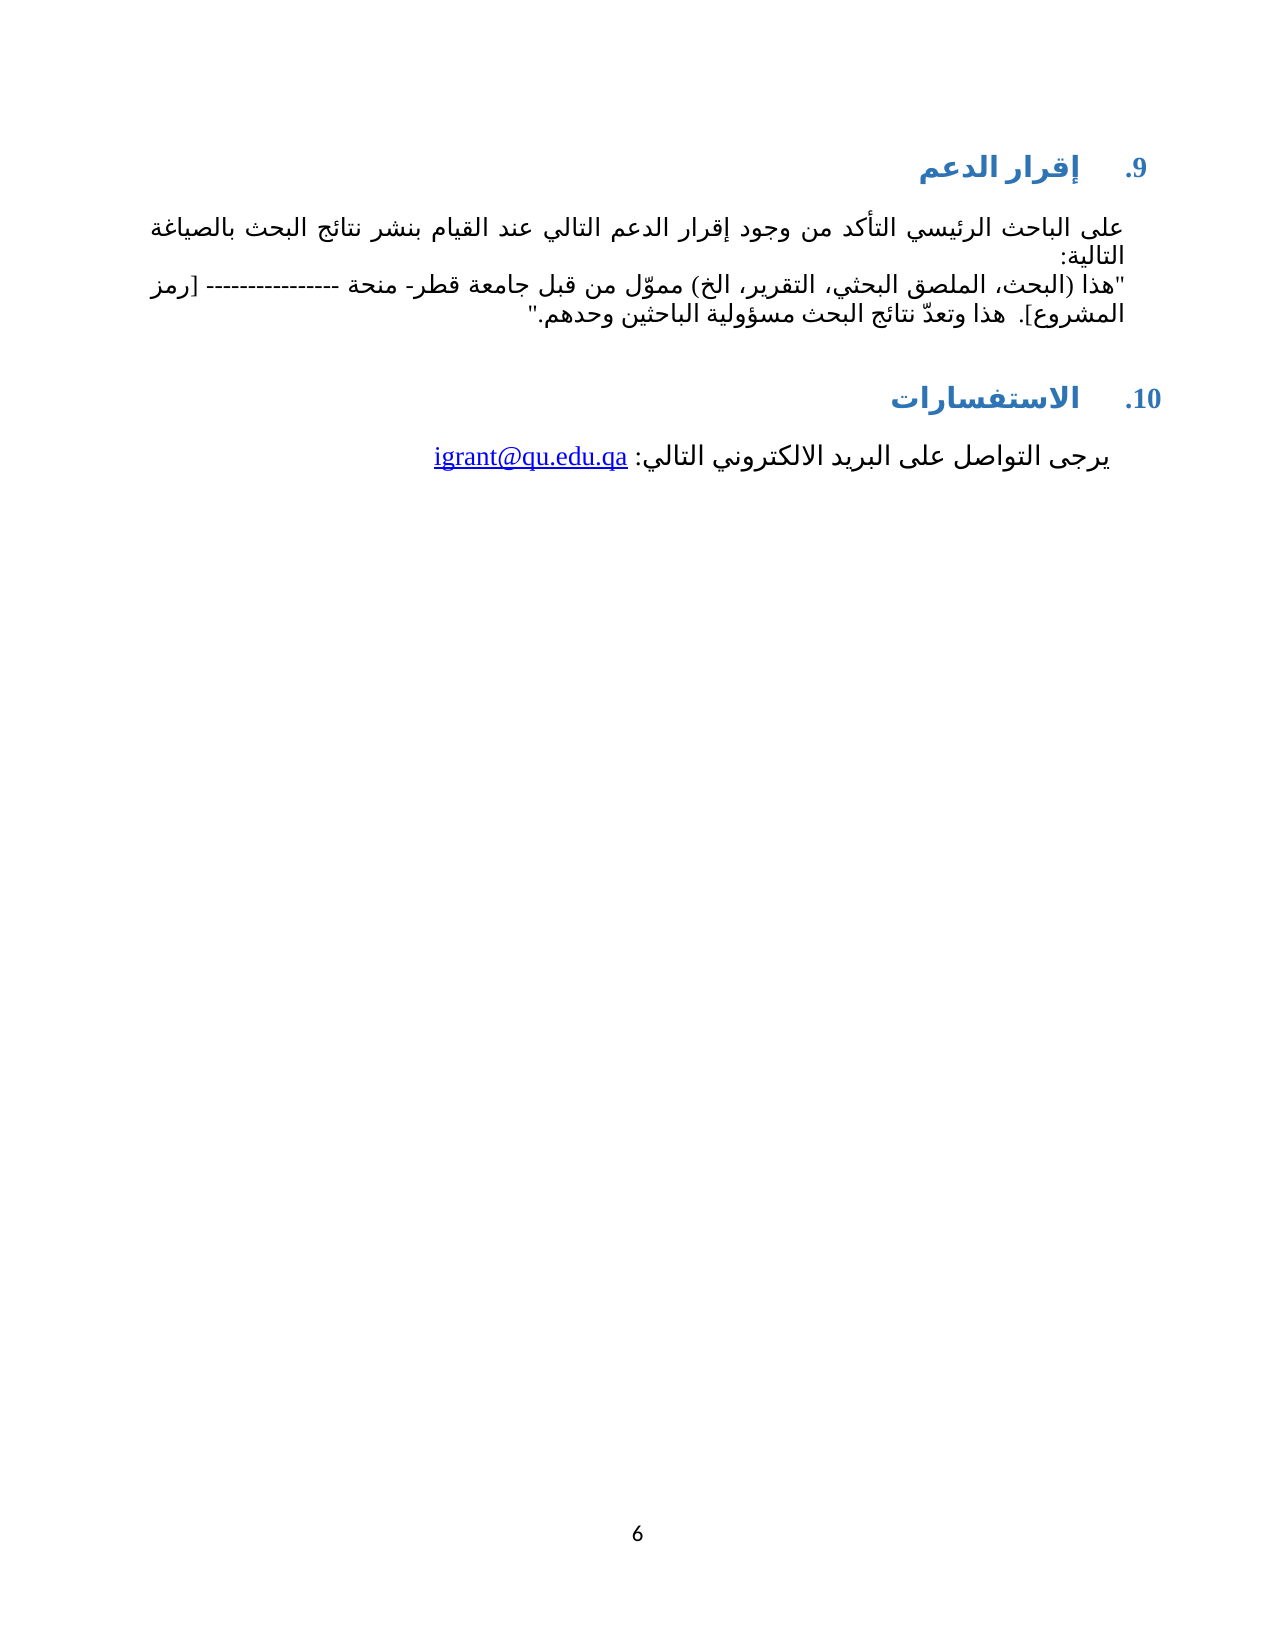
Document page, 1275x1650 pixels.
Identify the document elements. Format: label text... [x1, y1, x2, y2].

subtitle إقرار الدعم [150, 150, 1125, 183]
list "هذا (البحث، الملصق البحثي، التقرير، الخ) مموّل من قبل جامعة قطر- منحة ---------------- [رمز المشروع]. هذا وتعدّ نتائج البحث مسؤولية الباحثين وحدهم." [150, 270, 1125, 328]
subtitle الاستفسارات [150, 381, 1125, 415]
text يرجى التواصل على البريد الالكتروني التالي: igrant@qu.edu.qa [150, 440, 1110, 471]
list على الباحث الرئيسي التأكد من وجود إقرار الدعم التالي عند القيام بنشر نتائج البحث بالصياغة التالية: [150, 213, 1125, 270]
